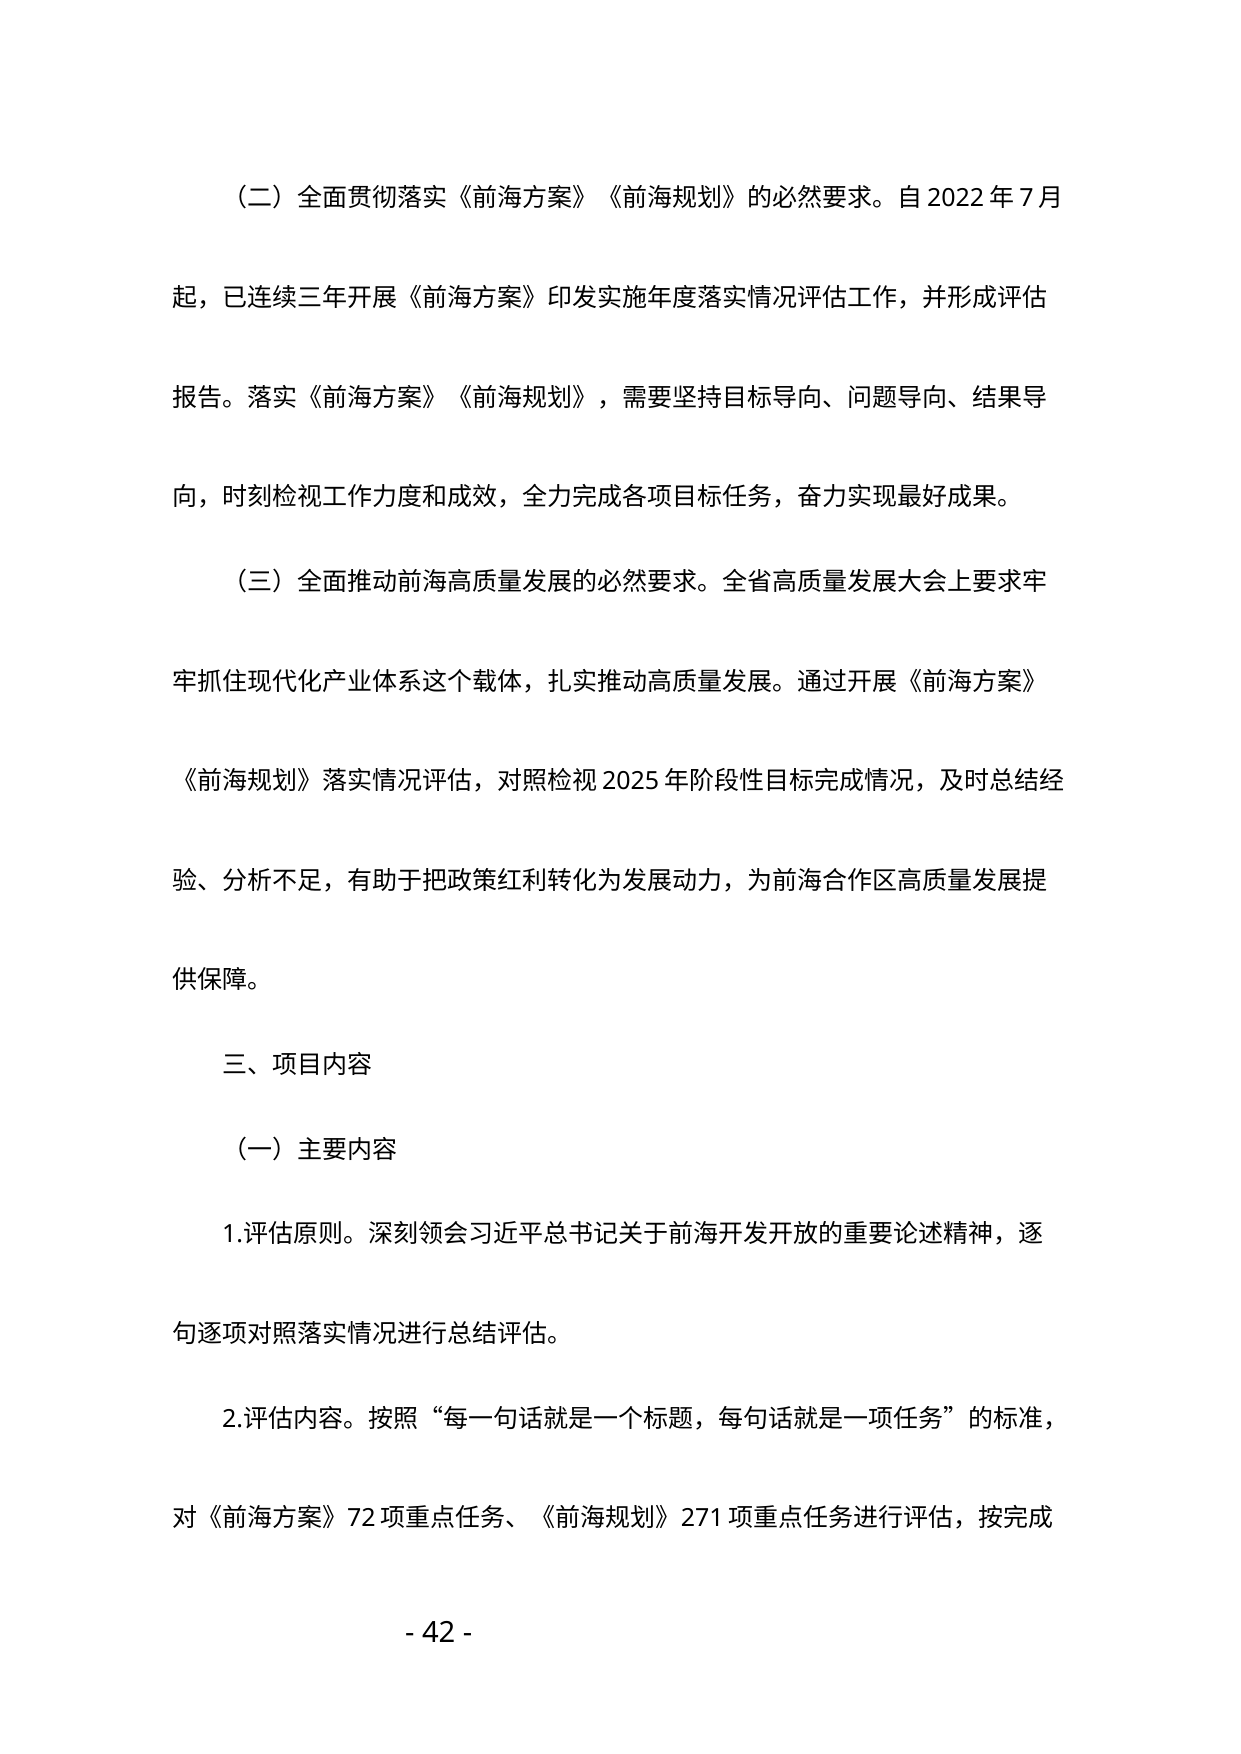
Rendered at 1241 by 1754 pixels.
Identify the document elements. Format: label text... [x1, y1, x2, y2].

list （二）全面贯彻落实《前海方案》《前海规划》的必然要求。自2022年7月起，已连续三年开展《前海方案》印发实施年度落实情况评估工作，并形成评估报告。落实《前海方案》《前海规划》，需要坚持目标导向、问题导向、结果导向，时刻检视工作力度和成效，全力完成各项目标任务，奋力实现最好成果。 [172, 162, 1067, 528]
list （三）全面推动前海高质量发展的必然要求。全省高质量发展大会上要求牢牢抓住现代化产业体系这个载体，扎实推动高质量发展。通过开展《前海方案》《前海规划》落实情况评估，对照检视2025年阶段性目标完成情况，及时总结经验、分析不足，有助于把政策红利转化为发展动力，为前海合作区高质量发展提供保障。 [172, 546, 1067, 1011]
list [172, 1383, 1067, 1549]
list 1.评估原则。深刻领会习近平总书记关于前海开发开放的重要论述精神，逐句逐项对照落实情况进行总结评估。 [172, 1199, 1067, 1365]
list （一）主要内容 [172, 1114, 1067, 1181]
list 三、项目内容 [172, 1029, 1067, 1096]
